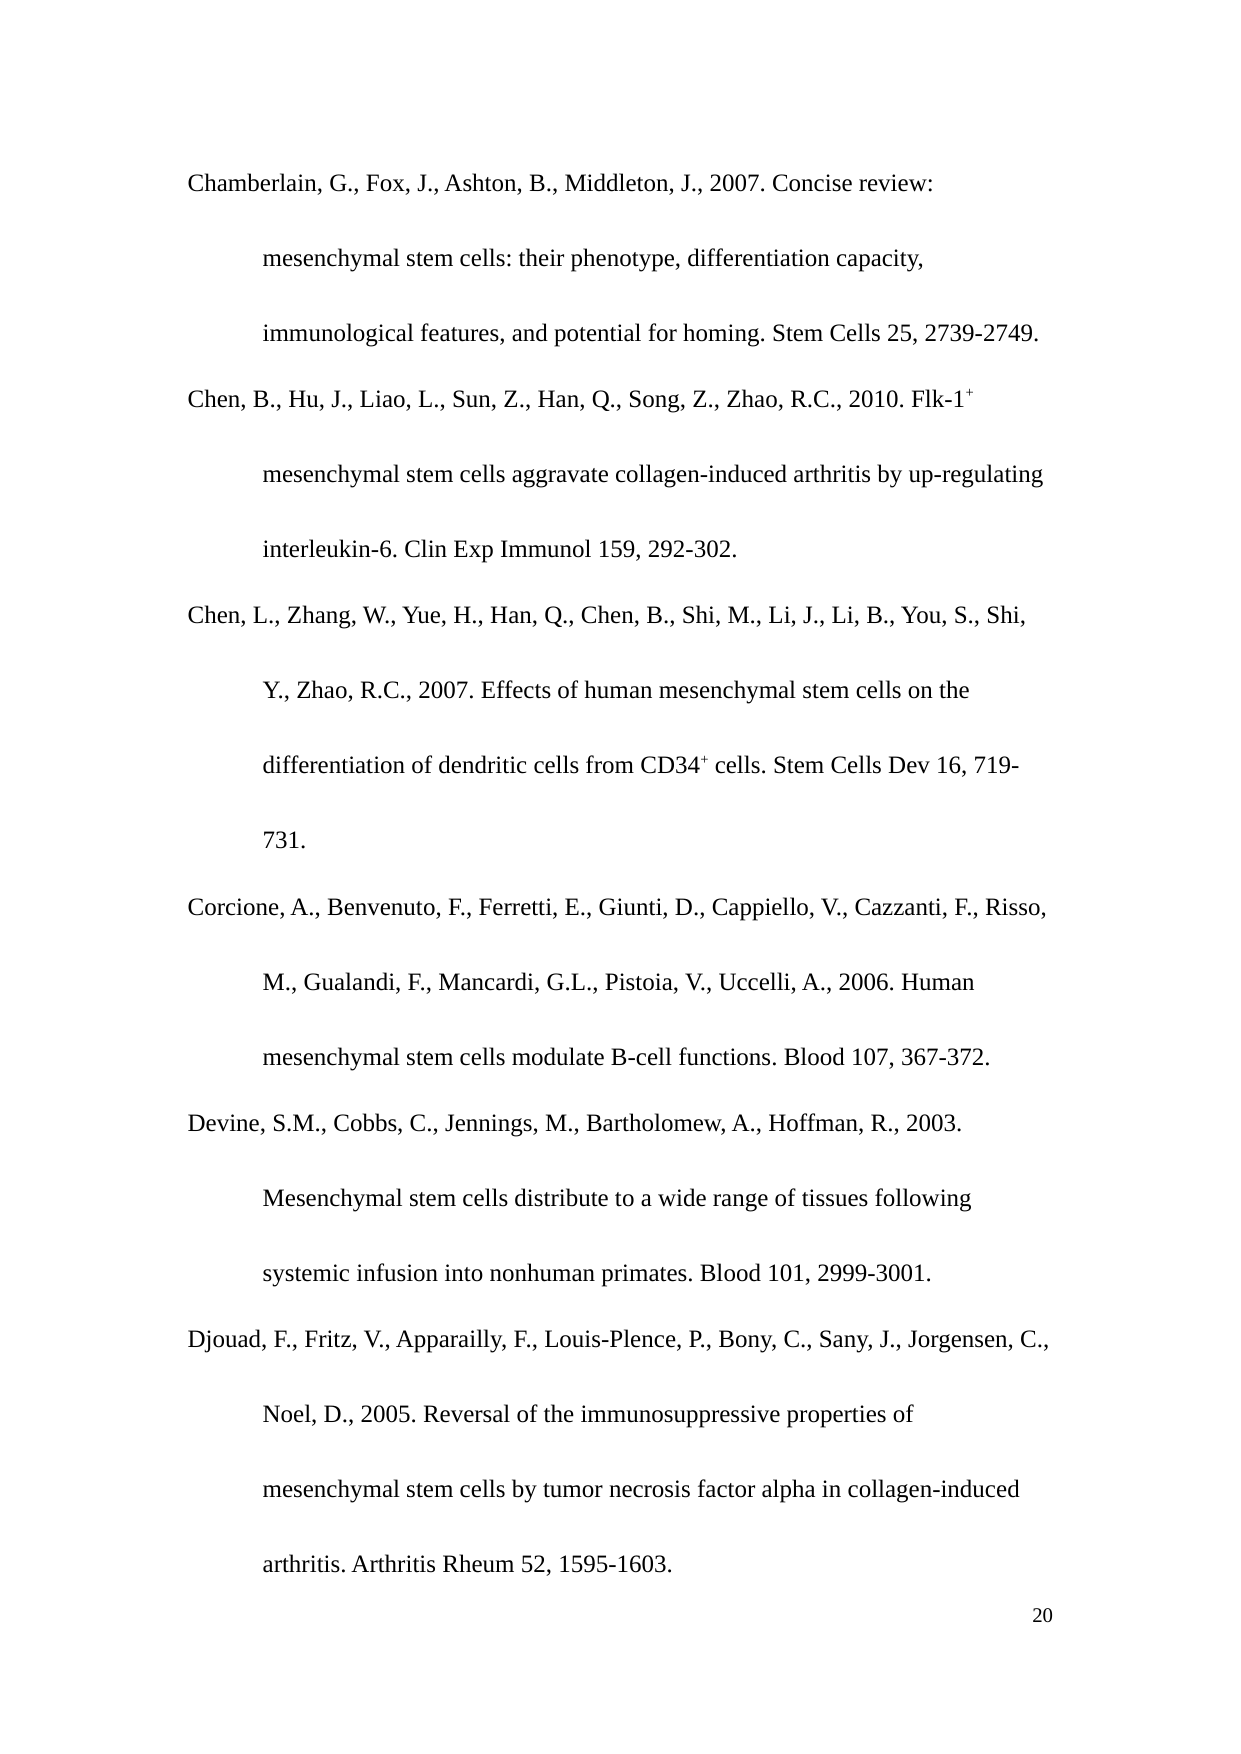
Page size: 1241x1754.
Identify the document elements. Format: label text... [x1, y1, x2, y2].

text Corcione, A., Benvenuto, F., Ferretti, E., Giunti, D., Cappiello, V., Cazzanti, F., Risso, M., Gualandi, F., Mancardi, G.L., Pistoia, V., Uccelli, A., 2006. Human mesenchymal stem cells modulate B-cell functions. Blood 107, 367-372. [187, 887, 1053, 1075]
text Chamberlain, G., Fox, J., Ashton, B., Middleton, J., 2007. Concise review: mesenchymal stem cells: their phenotype, differentiation capacity, immunological features, and potential for homing. Stem Cells 25, 2739-2749. [187, 164, 1053, 351]
text Djouad, F., Fritz, V., Apparailly, F., Louis-Plence, P., Bony, C., Sany, J., Jorgensen, C., Noel, D., 2005. Reversal of the immunosuppressive properties of mesenchymal stem cells by tumor necrosis factor alpha in collagen-induced arthritis. Arthritis Rheum 52, 1595-1603. [187, 1320, 1053, 1582]
text Chen, B., Hu, J., Liao, L., Sun, Z., Han, Q., Song, Z., Zhao, R.C., 2010. Flk-1+ mesenchymal stem cells aggravate collagen-induced arthritis by up-regulating interleukin-6. Clin Exp Immunol 159, 292-302. [187, 380, 1053, 567]
text Devine, S.M., Cobbs, C., Jennings, M., Bartholomew, A., Hoffman, R., 2003. Mesenchymal stem cells distribute to a wide range of tissues following systemic infusion into nonhuman primates. Blood 101, 2999-3001. [187, 1104, 1053, 1291]
text Chen, L., Zhang, W., Yue, H., Han, Q., Chen, B., Shi, M., Li, J., Li, B., You, S., Shi, Y., Zhao, R.C., 2007. Effects of human mesenchymal stem cells on the differentiation of dendritic cells from CD34+ cells. Stem Cells Dev 16, 719-731. [187, 596, 1053, 859]
